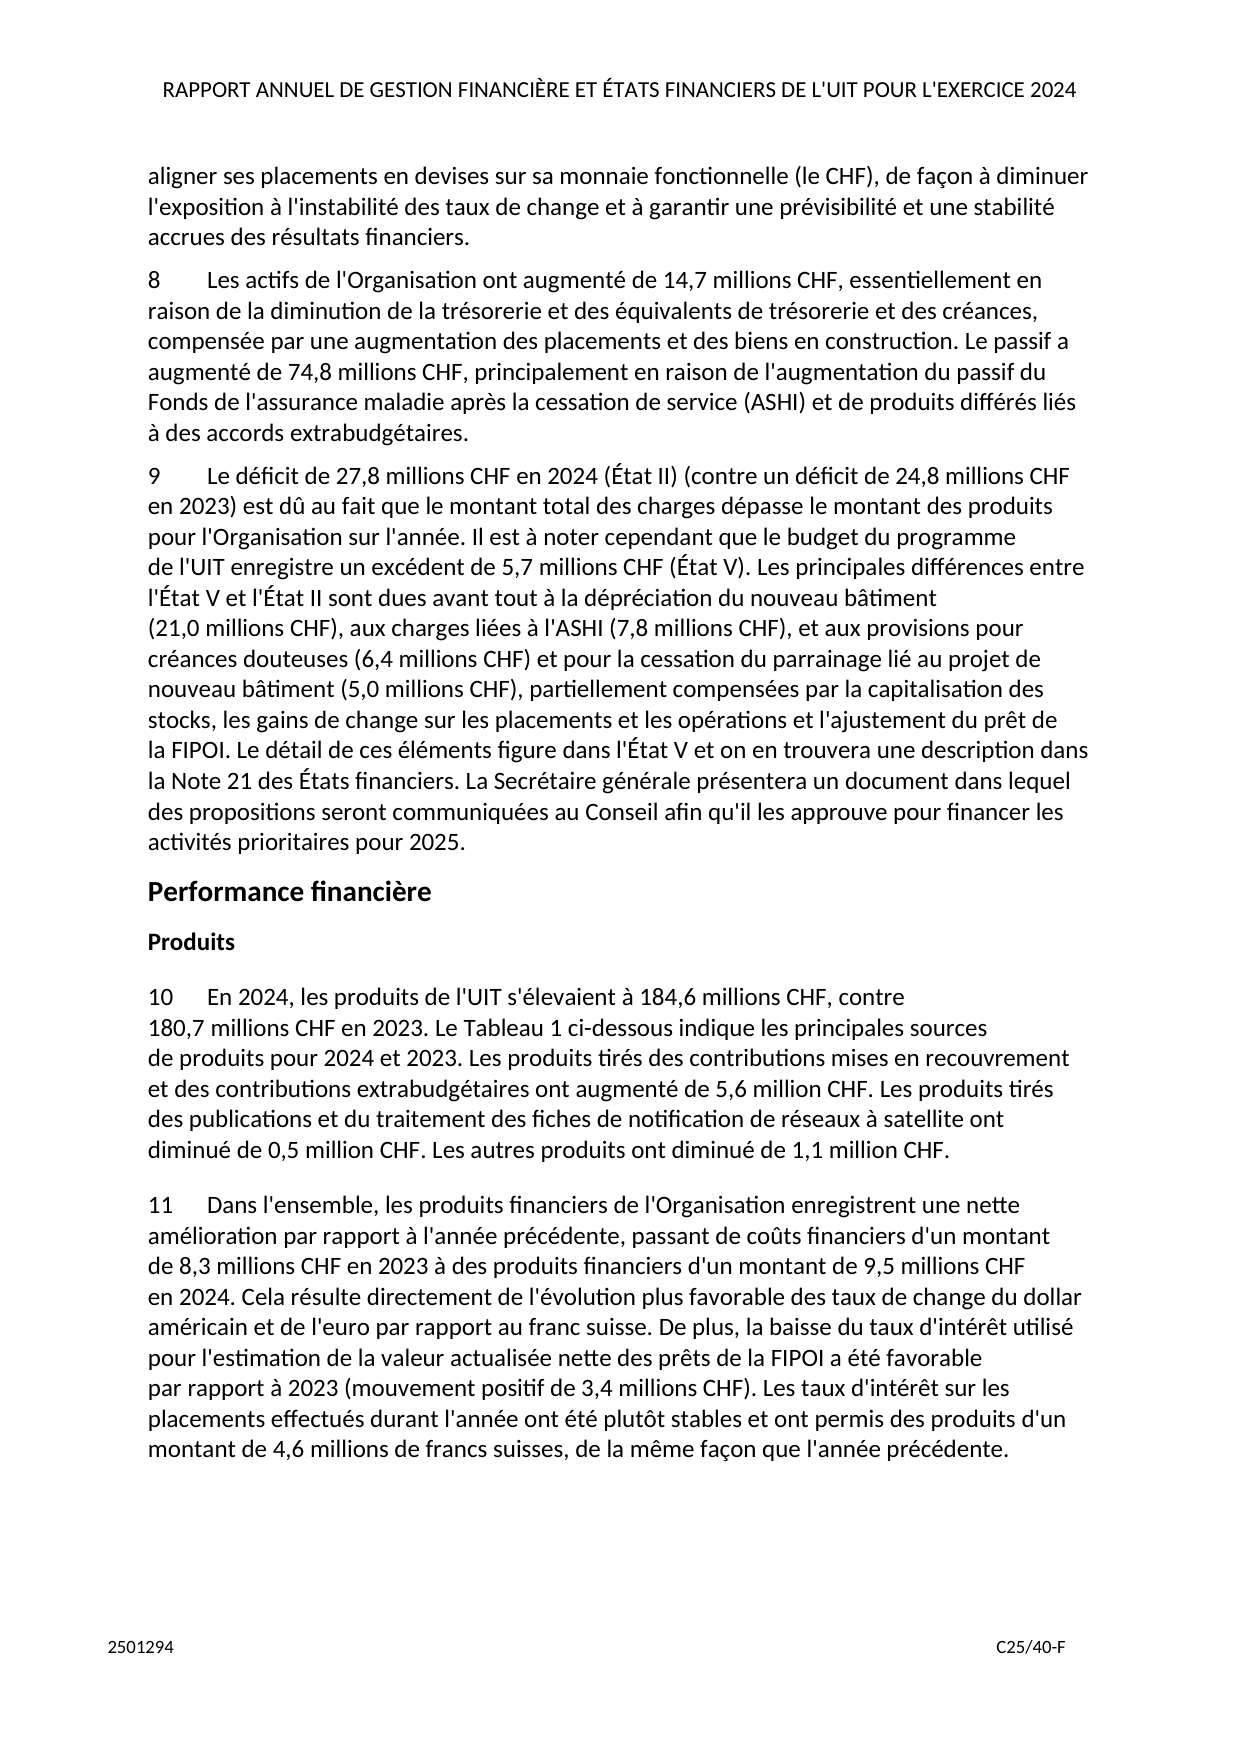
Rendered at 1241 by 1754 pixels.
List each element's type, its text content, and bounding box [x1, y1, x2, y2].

title 11 Dans l'ensemble, les produits financiers de l'Organisation enregistrent une nette amélioration par rapport à l'année précédente, passant de coûts financiers d'un montant de 8,3 millions CHF en 2023 à des produits financiers d'un montant de 9,5 millions CHF en 2024. Cela résulte directement de l'évolution plus favorable des taux de change du dollar américain et de l'euro par rapport au franc suisse. De plus, la baisse du taux d'intérêt utilisé pour l'estimation de la valeur actualisée nette des prêts de la FIPOI a été favorable par rapport à 2023 (mouvement positif de 3,4 millions CHF). Les taux d'intérêt sur les placements effectués durant l'année ont été plutôt stables et ont permis des produits d'un montant de 4,6 millions de francs suisses, de la même façon que l'année précédente. [148, 1189, 1092, 1464]
title 10 En 2024, les produits de l'UIT s'élevaient à 184,6 millions CHF, contre 180,7 millions CHF en 2023. Le Tableau 1 ci-dessous indique les principales sources de produits pour 2024 et 2023. Les produits tirés des contributions mises en recouvrement et des contributions extrabudgétaires ont augmenté de 5,6 million CHF. Les produits tirés des publications et du traitement des fiches de notification de réseaux à satellite ont diminué de 0,5 million CHF. Les autres produits ont diminué de 1,1 million CHF. [148, 981, 1092, 1164]
subtitle Produits [148, 926, 1092, 956]
text 8 Les actifs de l'Organisation ont augmenté de 14,7 millions CHF, essentiellement en raison de la diminution de la trésorerie et des équivalents de trésorerie et des créances, compensée par une augmentation des placements et des biens en construction. Le passif a augmenté de 74,8 millions CHF, principalement en raison de l'augmentation du passif du Fonds de l'assurance maladie après la cessation de service (ASHI) et de produits différés liés à des accords extrabudgétaires. [148, 264, 1092, 447]
text aligner ses placements en devises sur sa monnaie fonctionnelle (le CHF), de façon à diminuer l'exposition à l'instabilité des taux de change et à garantir une prévisibilité et une stabilité accrues des résultats financiers. [148, 160, 1092, 252]
subtitle Performance financière [148, 873, 1092, 909]
text 9 Le déficit de 27,8 millions CHF en 2024 (État II) (contre un déficit de 24,8 millions CHF en 2023) est dû au fait que le montant total des charges dépasse le montant des produits pour l'Organisation sur l'année. Il est à noter cependant que le budget du programme de l'UIT enregistre un excédent de 5,7 millions CHF (État V). Les principales différences entre l'État V et l'État II sont dues avant tout à la dépréciation du nouveau bâtiment (21,0 millions CHF), aux charges liées à l'ASHI (7,8 millions CHF), et aux provisions pour créances douteuses (6,4 millions CHF) et pour la cessation du parrainage lié au projet de nouveau bâtiment (5,0 millions CHF), partiellement compensées par la capitalisation des stocks, les gains de change sur les placements et les opérations et l'ajustement du prêt de la FIPOI. Le détail de ces éléments figure dans l'État V et on en trouvera une description dans la Note 21 des États financiers. La Secrétaire générale présentera un document dans lequel des propositions seront communiquées au Conseil afin qu'il les approuve pour financer les activités prioritaires pour 2025. [148, 460, 1092, 857]
